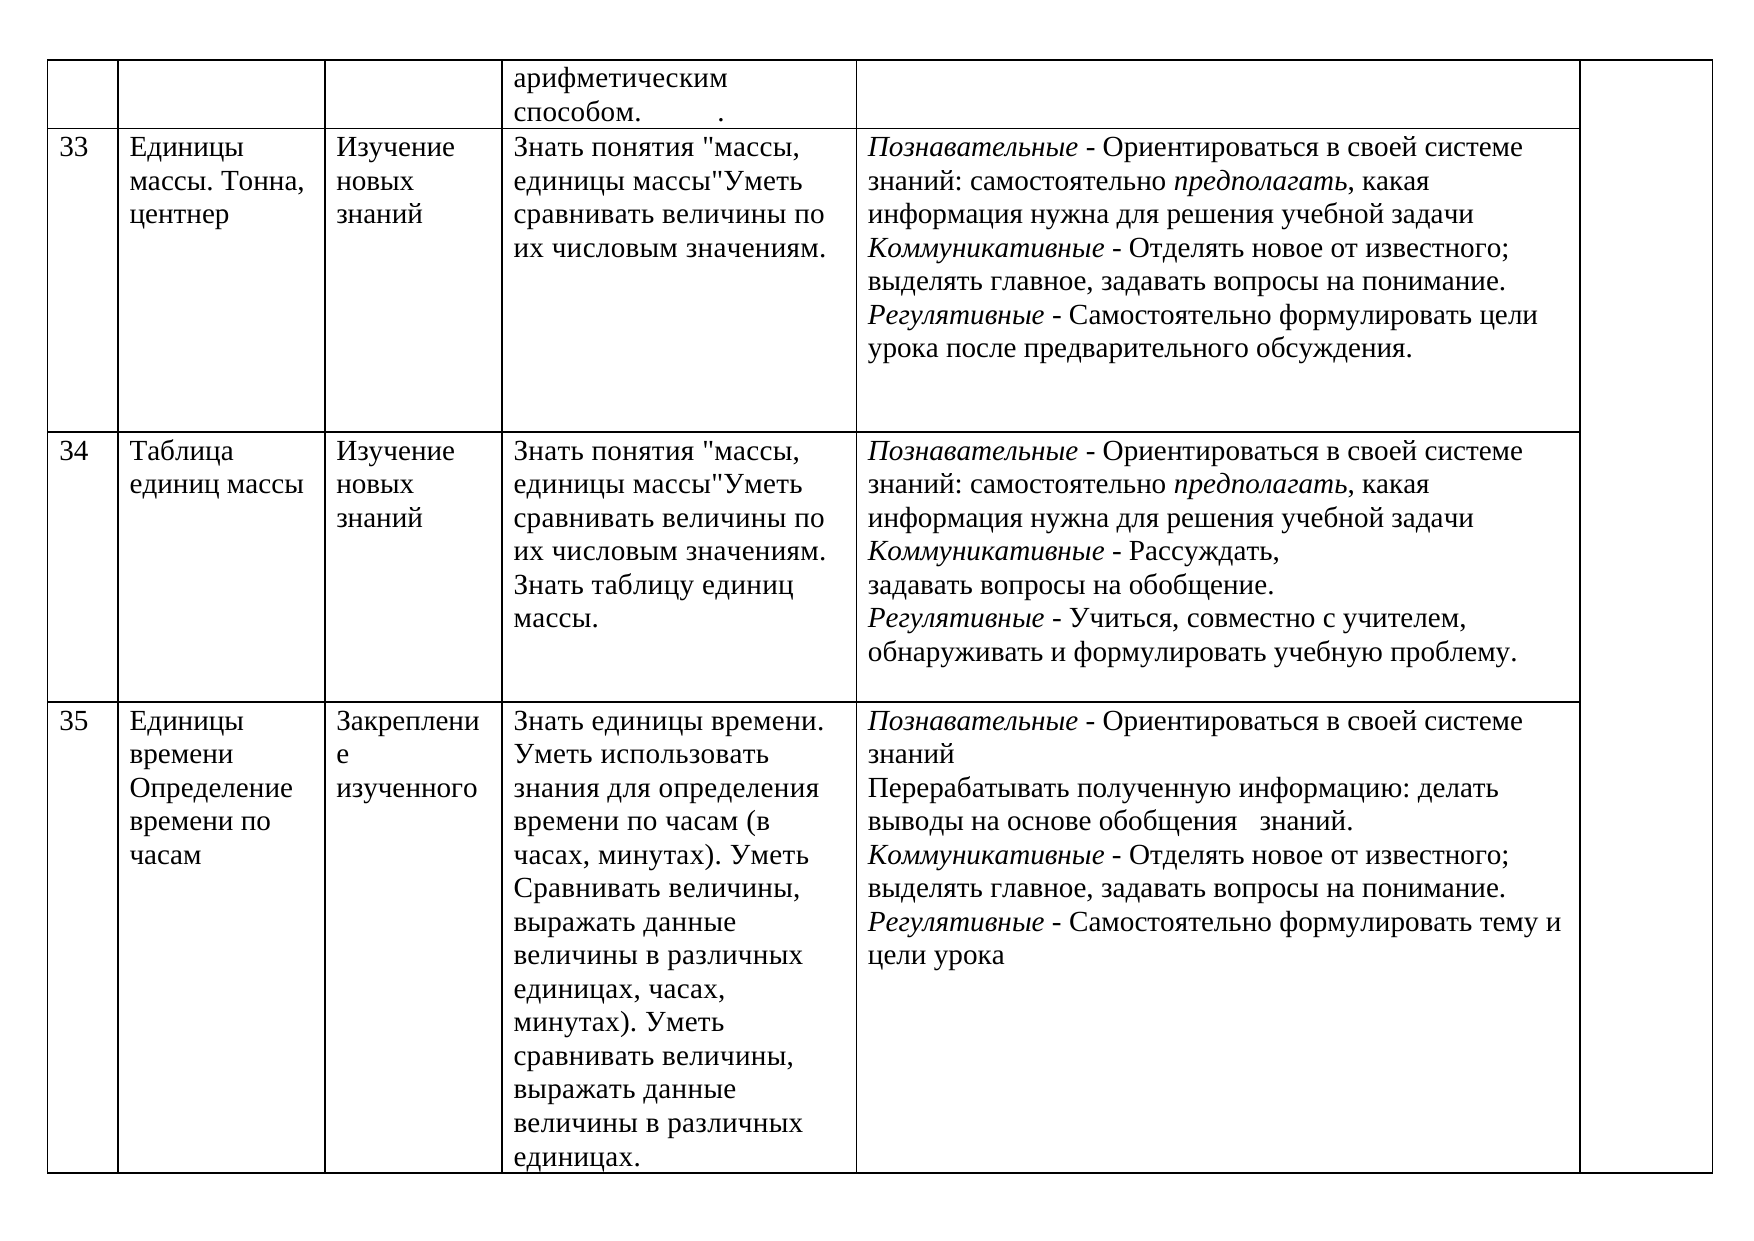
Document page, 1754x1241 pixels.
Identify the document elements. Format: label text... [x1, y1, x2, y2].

table_cell Знать понятия "массы, единицы массы"Уметь сравнивать величины по их числовым значениям. Знать таблицу единиц массы. [503, 433, 856, 701]
table_cell 33 [48, 129, 117, 431]
table_cell Познавательные - Ориентироваться в своей системе знаний: самостоятельно предполагать, какая информация нужна для решения учебной задачи Коммуникативные - Отделять новое от известного; выделять главное, задавать вопросы на понимание. Регулятивные - Самостоятельно формулировать цели урока после предварительного обсуждения. [857, 129, 1579, 431]
table_cell Познавательные - Ориентироваться в своей системе знаний: самостоятельно предполагать, какая информация нужна для решения учебной задачи Коммуникативные - Рассуждать, задавать вопросы на обобщение. Регулятивные - Учиться, совместно с учителем, обнаруживать и формулировать учебную проблему. [857, 433, 1579, 701]
table_cell Изучение новых знаний [326, 433, 501, 701]
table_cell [119, 61, 324, 128]
table_cell 32 [48, 61, 117, 128]
table_cell Таблица единиц массы [119, 433, 324, 701]
table_cell Закрепление изученного [326, 703, 501, 1172]
table_cell Единицы времени Определение времени по часам [119, 703, 324, 1172]
table_cell Единицы массы. Тонна, центнер [119, 129, 324, 431]
table_cell 34 [48, 433, 117, 701]
table_cell 35 [48, 703, 117, 1172]
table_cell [503, 61, 856, 128]
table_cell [326, 61, 501, 128]
table_cell Знать единицы времени. Уметь использовать знания для определения времени по часам (в часах, минутах). Уметь Сравнивать величины, выражать данные величины в различных единицах, часах, минутах). Уметь сравнивать величины, выражать данные величины в различных единицах. [503, 703, 856, 1172]
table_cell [857, 61, 1579, 128]
table_cell Знать понятия "массы, единицы массы"Уметь сравнивать величины по их числовым значениям. [503, 129, 856, 431]
table_cell Познавательные - Ориентироваться в своей системе знаний Перерабатывать полученную информацию: делать выводы на основе обобщения знаний. Коммуникативные - Отделять новое от известного; выделять главное, задавать вопросы на понимание. Регулятивные - Самостоятельно формулировать тему и цели урока [857, 703, 1579, 1172]
table_cell Изучение новых знаний [326, 129, 501, 431]
